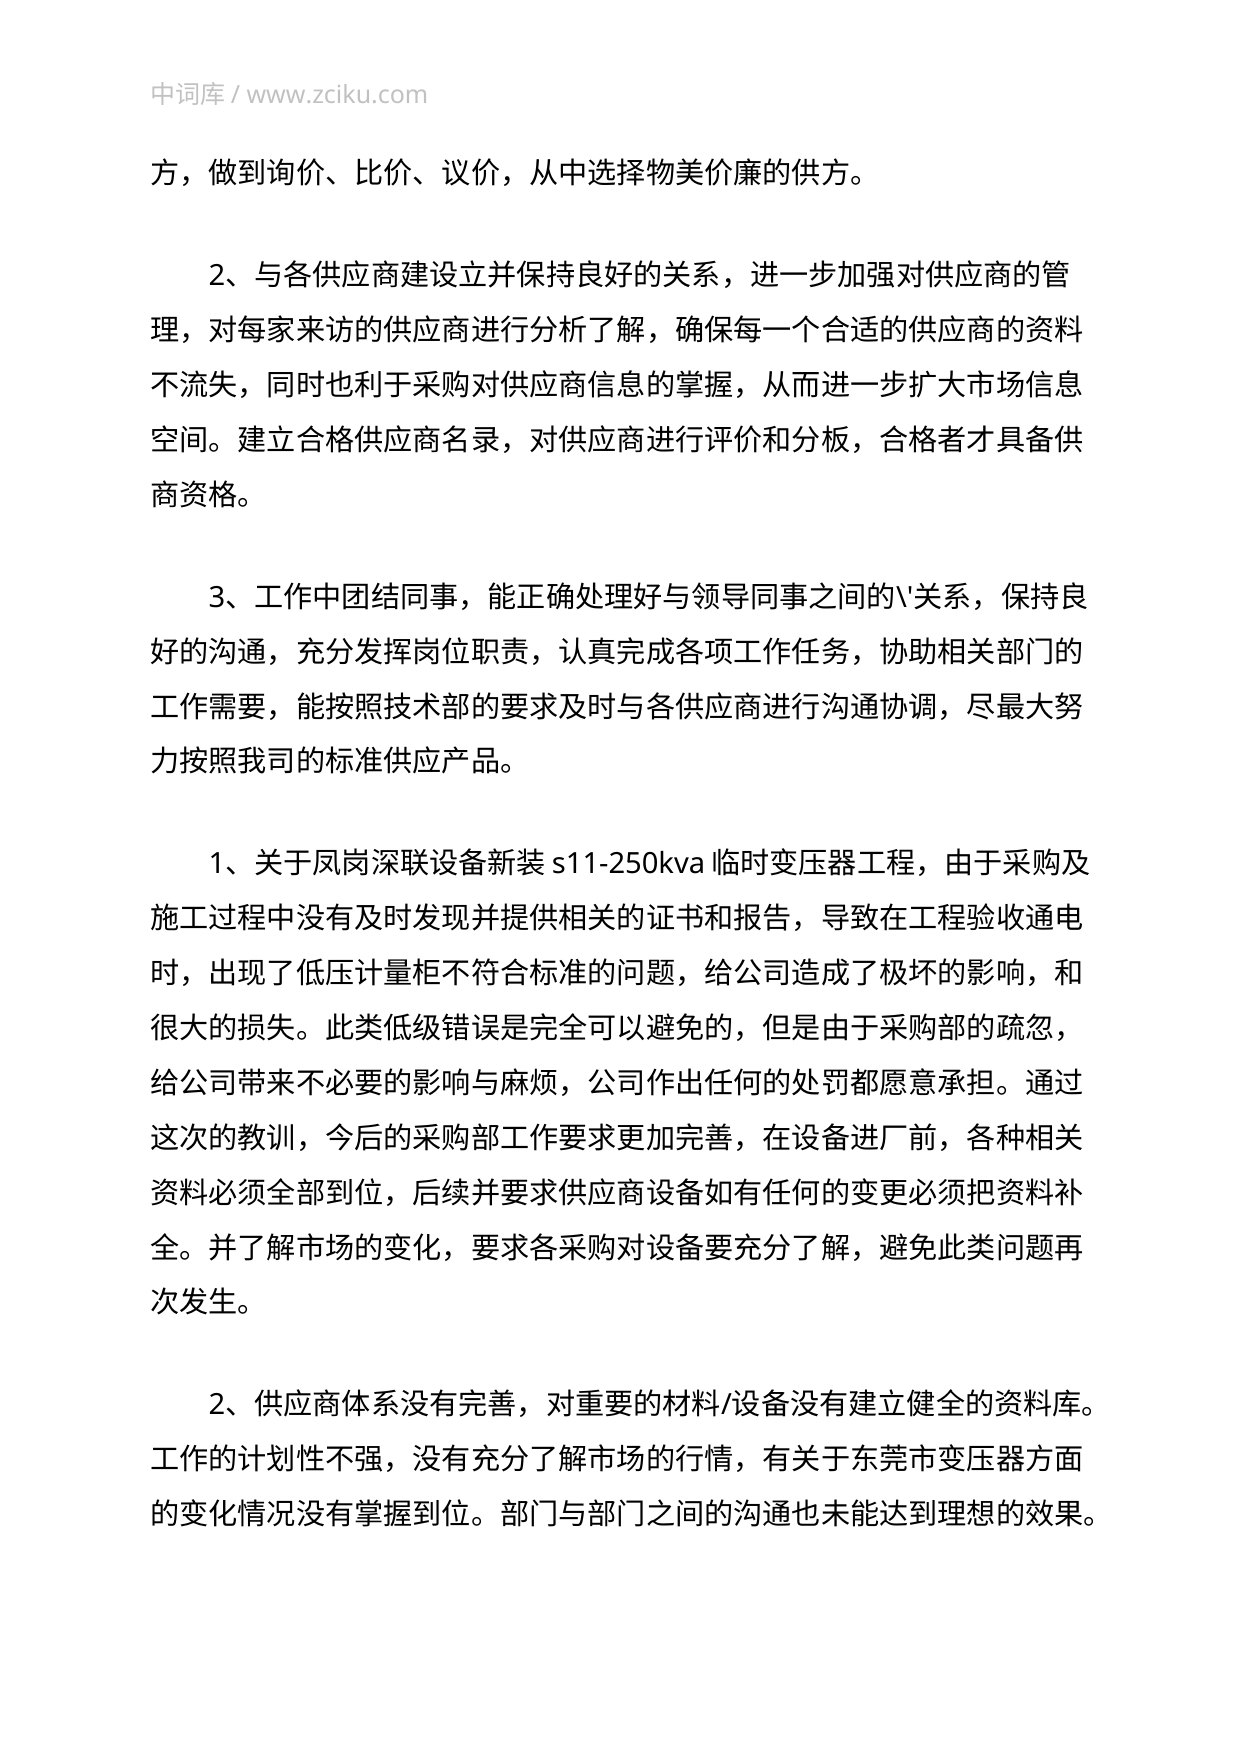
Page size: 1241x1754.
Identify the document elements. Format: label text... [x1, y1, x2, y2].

text 2、供应商体系没有完善，对重要的材料/设备没有建立健全的资料库。工作的计划性不强，没有充分了解市场的行情，有关于东莞市变压器方面的变化情况没有掌握到位。部门与部门之间的沟通也未能达到理想的效果。 [150, 1381, 1090, 1533]
text 1、关于凤岗深联设备新装s11-250kva临时变压器工程，由于采购及施工过程中没有及时发现并提供相关的证书和报告，导致在工程验收通电时，出现了低压计量柜不符合标准的问题，给公司造成了极坏的影响，和很大的损失。此类低级错误是完全可以避免的，但是由于采购部的疏忽，给公司带来不必要的影响与麻烦，公司作出任何的处罚都愿意承担。通过这次的教训，今后的采购部工作要求更加完善，在设备进厂前，各种相关资料必须全部到位，后续并要求供应商设备如有任何的变更必须把资料补全。并了解市场的变化，要求各采购对设备要充分了解，避免此类问题再次发生。 [150, 840, 1090, 1321]
text 3、工作中团结同事，能正确处理好与领导同事之间的\'关系，保持良好的沟通，充分发挥岗位职责，认真完成各项工作任务，协助相关部门的工作需要，能按照技术部的要求及时与各供应商进行沟通协调，尽最大努力按照我司的标准供应产品。 [150, 573, 1090, 780]
text 2、与各供应商建设立并保持良好的关系，进一步加强对供应商的管理，对每家来访的供应商进行分析了解，确保每一个合适的供应商的资料不流失，同时也利于采购对供应商信息的掌握，从而进一步扩大市场信息空间。建立合格供应商名录，对供应商进行评价和分板，合格者才具备供商资格。 [150, 252, 1090, 514]
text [150, 150, 1090, 192]
